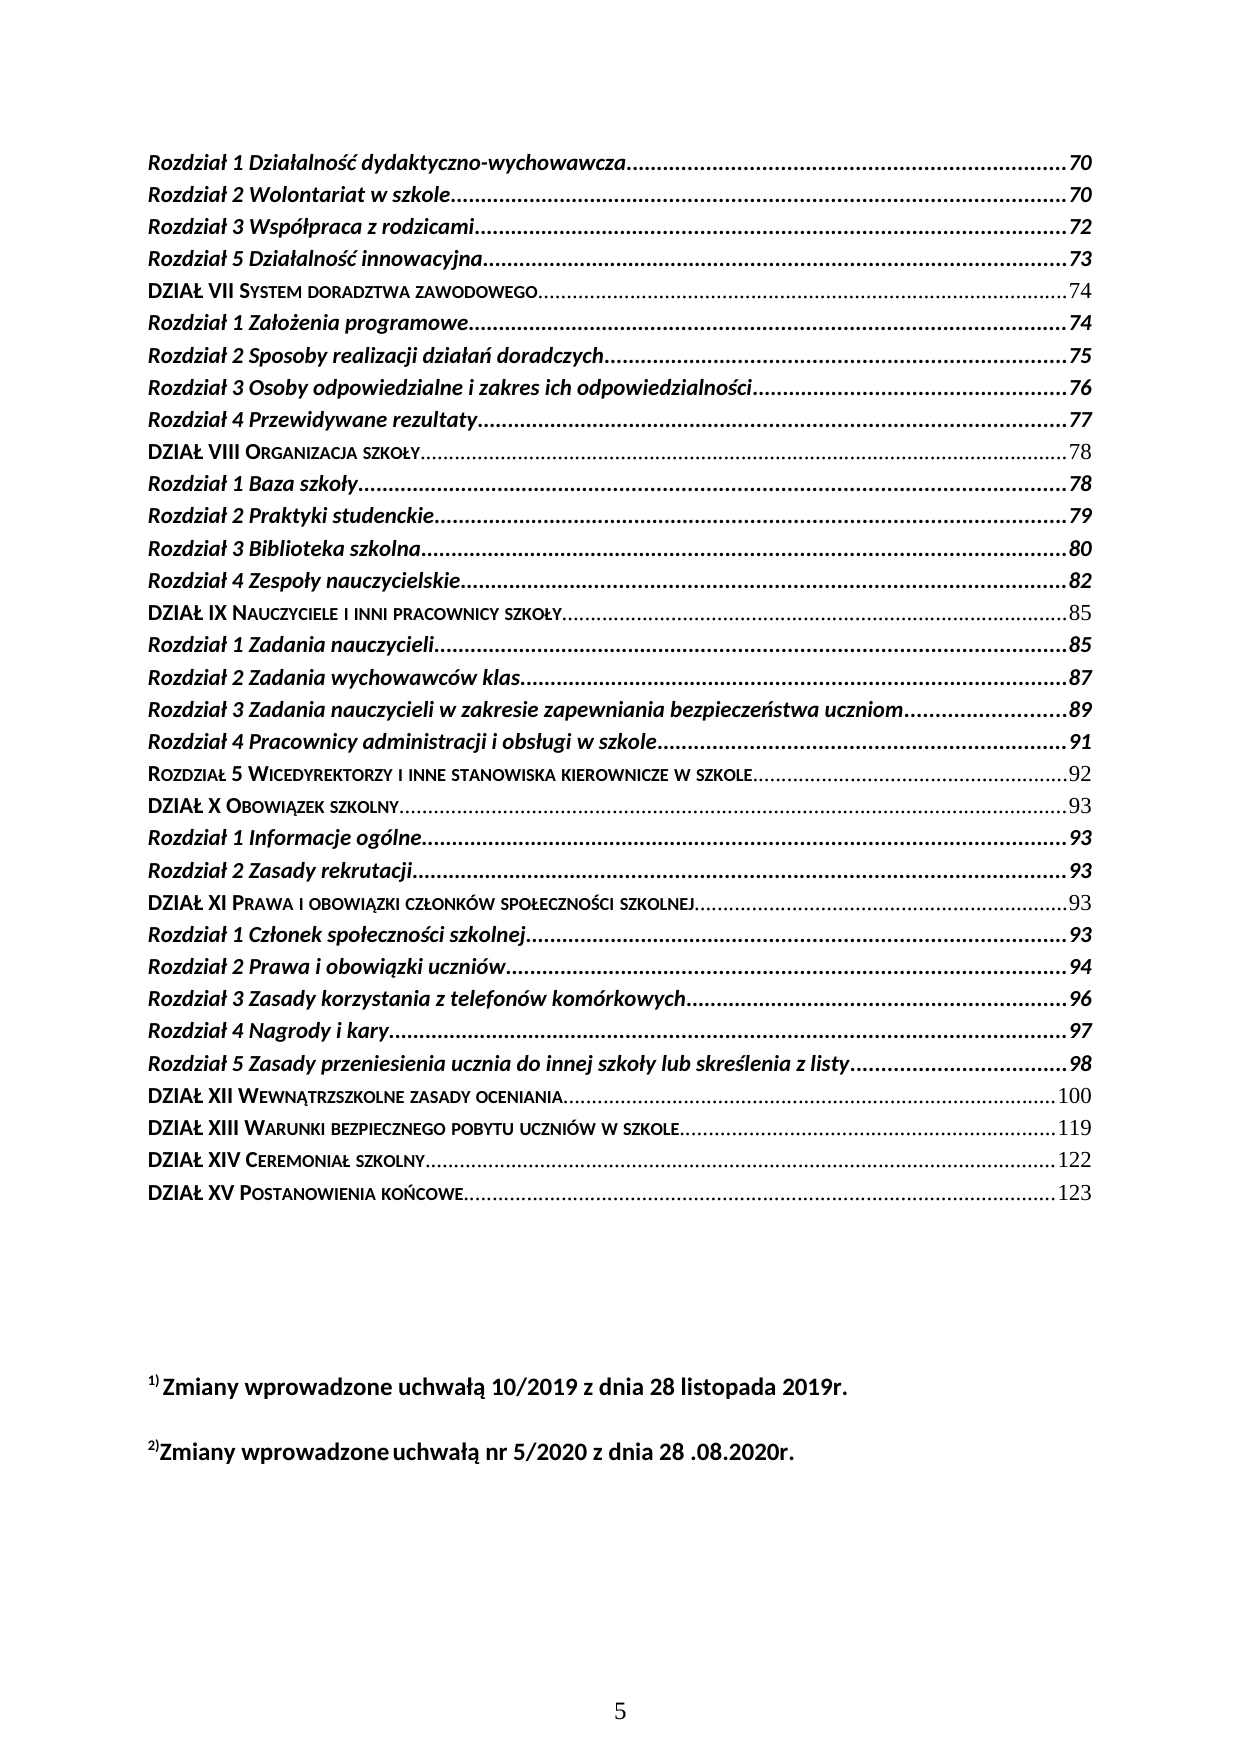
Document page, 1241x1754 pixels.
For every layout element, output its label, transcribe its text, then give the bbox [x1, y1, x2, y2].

text Rozdział 3 Zasady korzystania z telefonów komórkowych 96 [148, 984, 1093, 1012]
text Rozdział 2 Zasady rekrutacji 93 [148, 856, 1093, 884]
text Rozdział 1 Informacje ogólne 93 [148, 823, 1093, 852]
text Rozdział 5 Działalność innowacyjna 73 [148, 244, 1093, 272]
text Rozdział 1 Zadania nauczycieli 85 [148, 630, 1093, 658]
text 2)Zmiany wprowadzone uchwałą nr 5/2020 z dnia 28 .08.2020r. [148, 1436, 1093, 1466]
text DZIAŁ X Obowiązek szkolny 93 [148, 791, 1093, 819]
text DZIAŁ IX Nauczyciele i inni pracownicy szkoły 85 [148, 598, 1093, 626]
text Rozdział 4 Przewidywane rezultaty 77 [148, 405, 1093, 433]
text Rozdział 1 Działalność dydaktyczno-wychowawcza 70 [148, 148, 1093, 176]
text Rozdział 3 Zadania nauczycieli w zakresie zapewniania bezpieczeństwa uczniom 89 [148, 695, 1093, 723]
text Rozdział 2 Prawa i obowiązki uczniów 94 [148, 952, 1093, 980]
text Rozdział 1 Baza szkoły 78 [148, 469, 1093, 497]
text DZIAŁ XII Wewnątrzszkolne zasady oceniania 100 [148, 1081, 1093, 1109]
text Rozdział 1 Założenia programowe 74 [148, 308, 1093, 337]
text Rozdział 2 Wolontariat w szkole 70 [148, 180, 1093, 208]
text 1) Zmiany wprowadzone uchwałą 10/2019 z dnia 28 listopada 2019r. [148, 1371, 1093, 1401]
text Rozdział 4 Nagrody i kary 97 [148, 1017, 1093, 1045]
text Rozdział 1 Członek społeczności szkolnej 93 [148, 920, 1093, 948]
text Rozdział 4 Zespoły nauczycielskie 82 [148, 566, 1093, 594]
text Rozdział 5 Zasady przeniesienia ucznia do innej szkoły lub skreślenia z listy 98 [148, 1049, 1093, 1077]
text Rozdział 5 Wicedyrektorzy i inne stanowiska kierownicze w szkole 92 [148, 759, 1093, 787]
text Rozdział 4 Pracownicy administracji i obsługi w szkole 91 [148, 727, 1093, 755]
text Rozdział 2 Zadania wychowawców klas 87 [148, 663, 1093, 691]
text Rozdział 2 Praktyki studenckie 79 [148, 502, 1093, 530]
text DZIAŁ VII System doradztwa zawodowego 74 [148, 276, 1093, 304]
text Rozdział 2 Sposoby realizacji działań doradczych 75 [148, 341, 1093, 369]
text DZIAŁ XIV Ceremoniał szkolny 122 [148, 1145, 1093, 1173]
text Rozdział 3 Osoby odpowiedzialne i zakres ich odpowiedzialności 76 [148, 373, 1093, 401]
text DZIAŁ XI Prawa i obowiązki członków społeczności szkolnej 93 [148, 888, 1093, 916]
text Rozdział 3 Biblioteka szkolna 80 [148, 534, 1093, 562]
text DZIAŁ XV Postanowienia końcowe 123 [148, 1178, 1093, 1206]
text DZIAŁ XIII Warunki bezpiecznego pobytu uczniów w szkole 119 [148, 1113, 1093, 1141]
text Rozdział 3 Współpraca z rodzicami 72 [148, 212, 1093, 240]
text DZIAŁ VIII Organizacja szkoły 78 [148, 437, 1093, 465]
